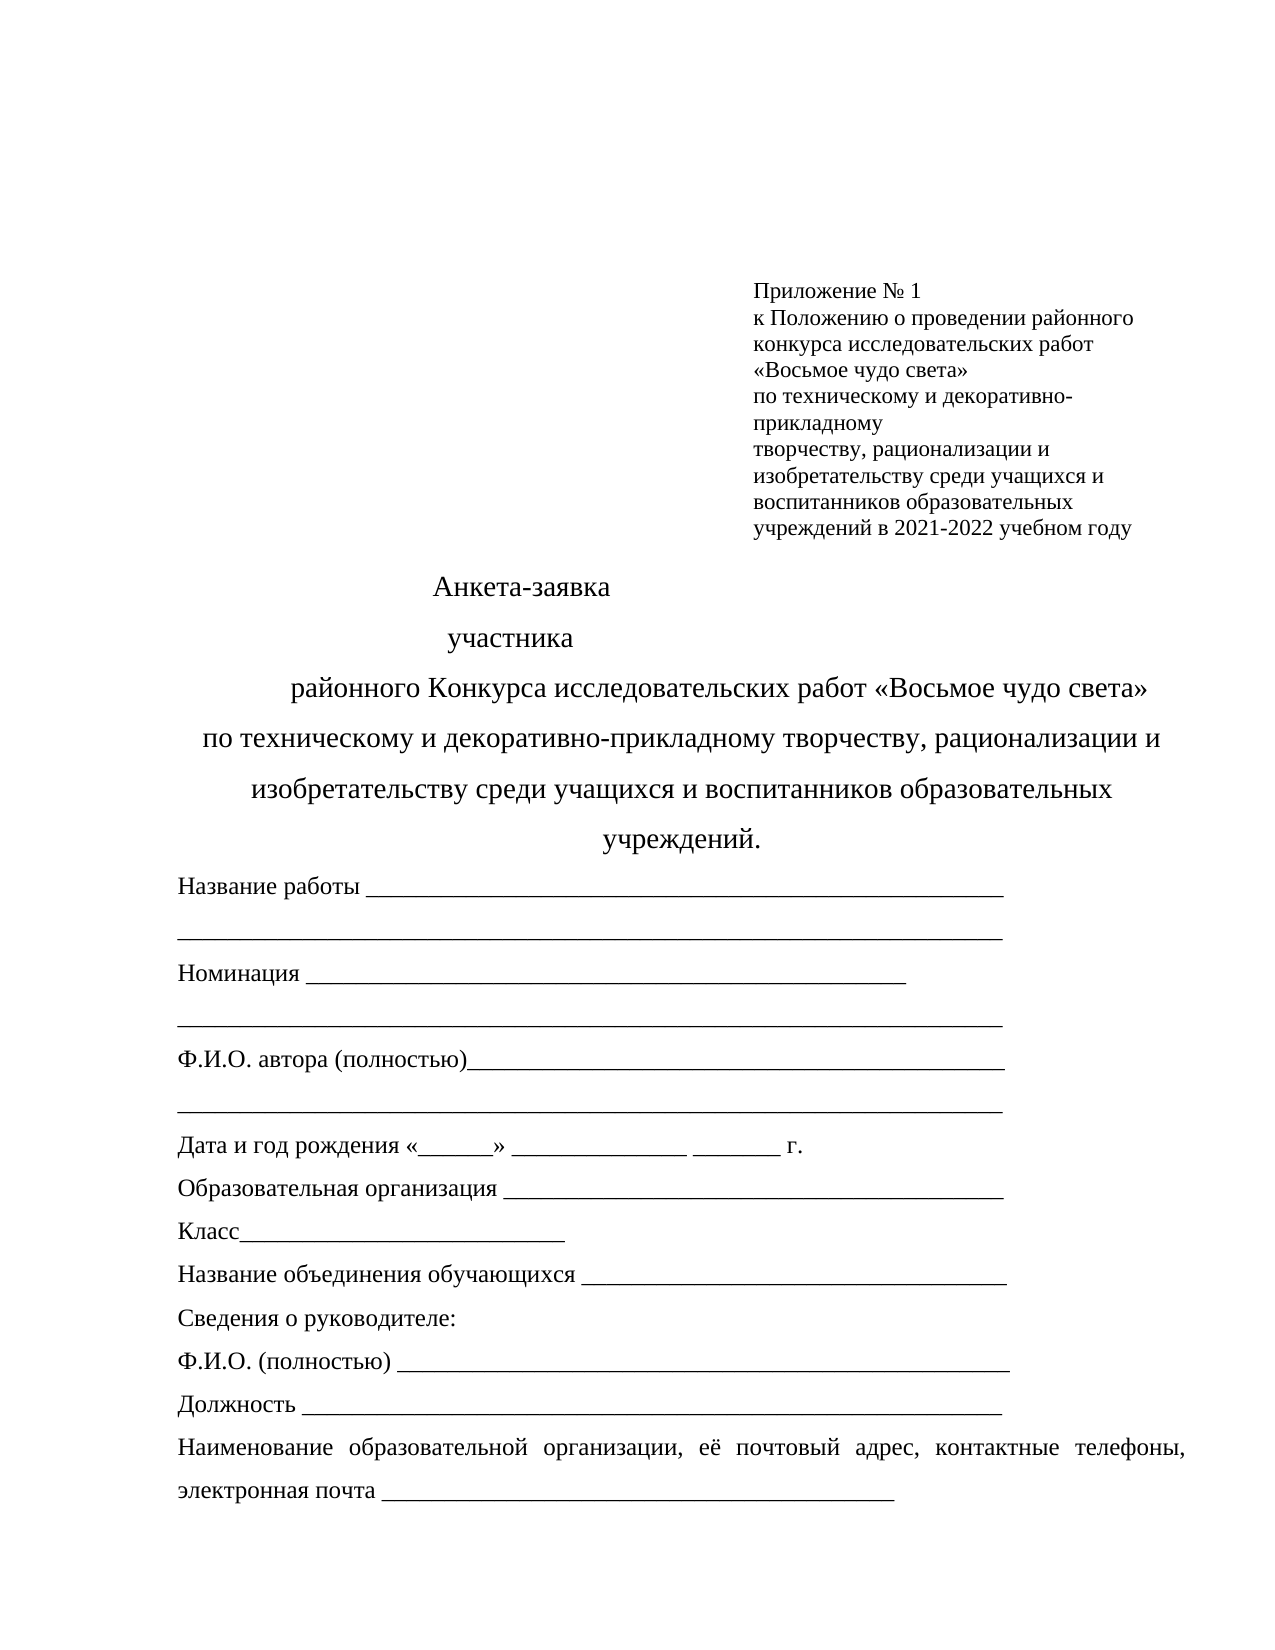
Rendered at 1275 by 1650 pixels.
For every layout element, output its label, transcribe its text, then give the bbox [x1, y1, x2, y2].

text творчеству, рационализации и изобретательству среди учащихся и воспитанников образовательных учреждений в 2021-2022 учебном году [753, 435, 1186, 541]
text по техническому и декоративно-прикладному [753, 383, 1186, 435]
text Анкета-заявка [177, 569, 1186, 603]
text Образовательная организация ________________________________________ [177, 1173, 1186, 1202]
text __________________________________________________________________ [177, 1087, 1186, 1116]
text Класс__________________________ [177, 1216, 1186, 1245]
text Название работы ___________________________________________________ __________________________________________________________________ [177, 871, 1186, 943]
text Должность ________________________________________________________ [177, 1389, 1186, 1418]
text Ф.И.О. (полностью) _________________________________________________ [177, 1346, 1186, 1374]
text Приложение № 1 [753, 277, 1186, 303]
text к Положению о проведении районного конкурса исследовательских работ «Восьмое чудо света» [753, 303, 1186, 383]
text по техническому и декоративно-прикладному творчеству, рационализации и изобретательству среди учащихся и воспитанников образовательных учреждений. [177, 720, 1186, 854]
text районного Конкурса исследовательских работ «Восьмое чудо света» [252, 670, 1186, 704]
text Дата и год рождения «______» ______________ _______ г. [177, 1130, 1186, 1159]
text Наименование образовательной организации, её почтовый адрес, контактные телефоны, электронная почта _________________________________________ [177, 1432, 1186, 1504]
text Название объединения обучающихся __________________________________ [177, 1259, 1186, 1288]
text Сведения о руководителе: [177, 1303, 1186, 1331]
text Номинация ________________________________________________ __________________________________________________________________ Ф.И.О. автора (полностью)___________________________________________ [177, 958, 1186, 1073]
text участника [177, 620, 1186, 653]
